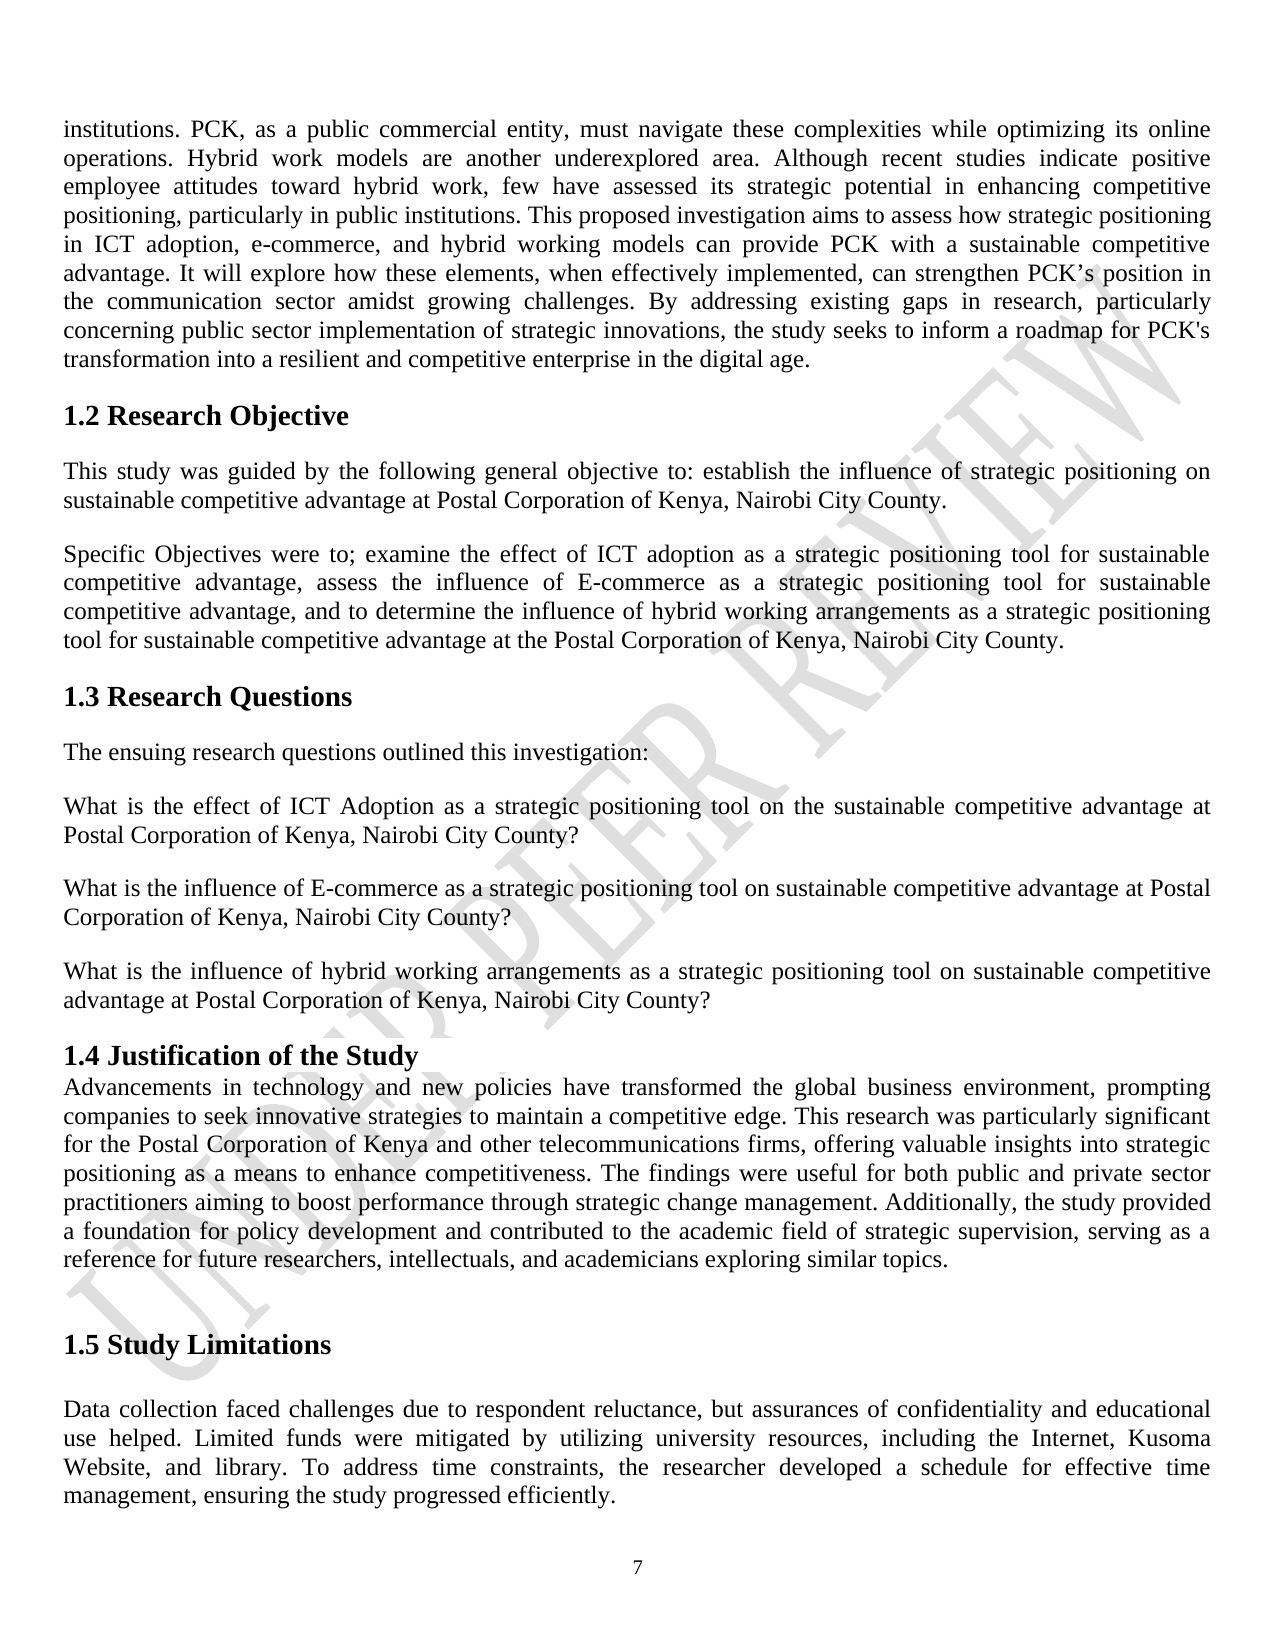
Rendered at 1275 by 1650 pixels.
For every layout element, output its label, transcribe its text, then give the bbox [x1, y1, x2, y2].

text 1.4 Justification of the Study [63, 1038, 1212, 1072]
text What is the effect of ICT Adoption as a strategic positioning tool on the sustainable competitive advantage at Postal Corporation of Kenya, Nairobi City County? [63, 791, 1212, 848]
text 1.2 Research Objective [63, 398, 1212, 431]
list Advancements in technology and new policies have transformed the global business environment, prompting companies to seek innovative strategies to maintain a competitive edge. This research was particularly significant for the Postal Corporation of Kenya and other telecommunications firms, offering valuable insights into strategic positioning as a means to enhance competitiveness. The findings were useful for both public and private sector practitioners aiming to boost performance through strategic change management. Additionally, the study provided a foundation for policy development and contributed to the academic field of strategic supervision, serving as a reference for future researchers, intellectuals, and academicians exploring similar topics. [63, 1072, 1212, 1273]
text Data collection faced challenges due to respondent reluctance, but assurances of confidentiality and educational use helped. Limited funds were mitigated by utilizing university resources, including the Internet, Kusoma Website, and library. To address time constraints, the researcher developed a schedule for effective time management, ensuring the study progressed efficiently. [63, 1394, 1212, 1509]
text Specific Objectives were to; examine the effect of ICT adoption as a strategic positioning tool for sustainable competitive advantage, assess the influence of E-commerce as a strategic positioning tool for sustainable competitive advantage, and to determine the influence of hybrid working arrangements as a strategic positioning tool for sustainable competitive advantage at the Postal Corporation of Kenya, Nairobi City County. [63, 539, 1212, 654]
text 1.3 Research Questions [63, 679, 1212, 712]
text This study was guided by the following general objective to: establish the influence of strategic positioning on sustainable competitive advantage at Postal Corporation of Kenya, Nairobi City County. [63, 456, 1212, 514]
text What is the influence of E-commerce as a strategic positioning tool on sustainable competitive advantage at Postal Corporation of Kenya, Nairobi City County? [63, 873, 1212, 931]
text 1.5 Study Limitations [63, 1327, 1212, 1361]
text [63, 114, 1212, 373]
text What is the influence of hybrid working arrangements as a strategic positioning tool on sustainable competitive advantage at Postal Corporation of Kenya, Nairobi City County? [63, 956, 1212, 1013]
text The ensuing research questions outlined this investigation: [63, 737, 1212, 766]
